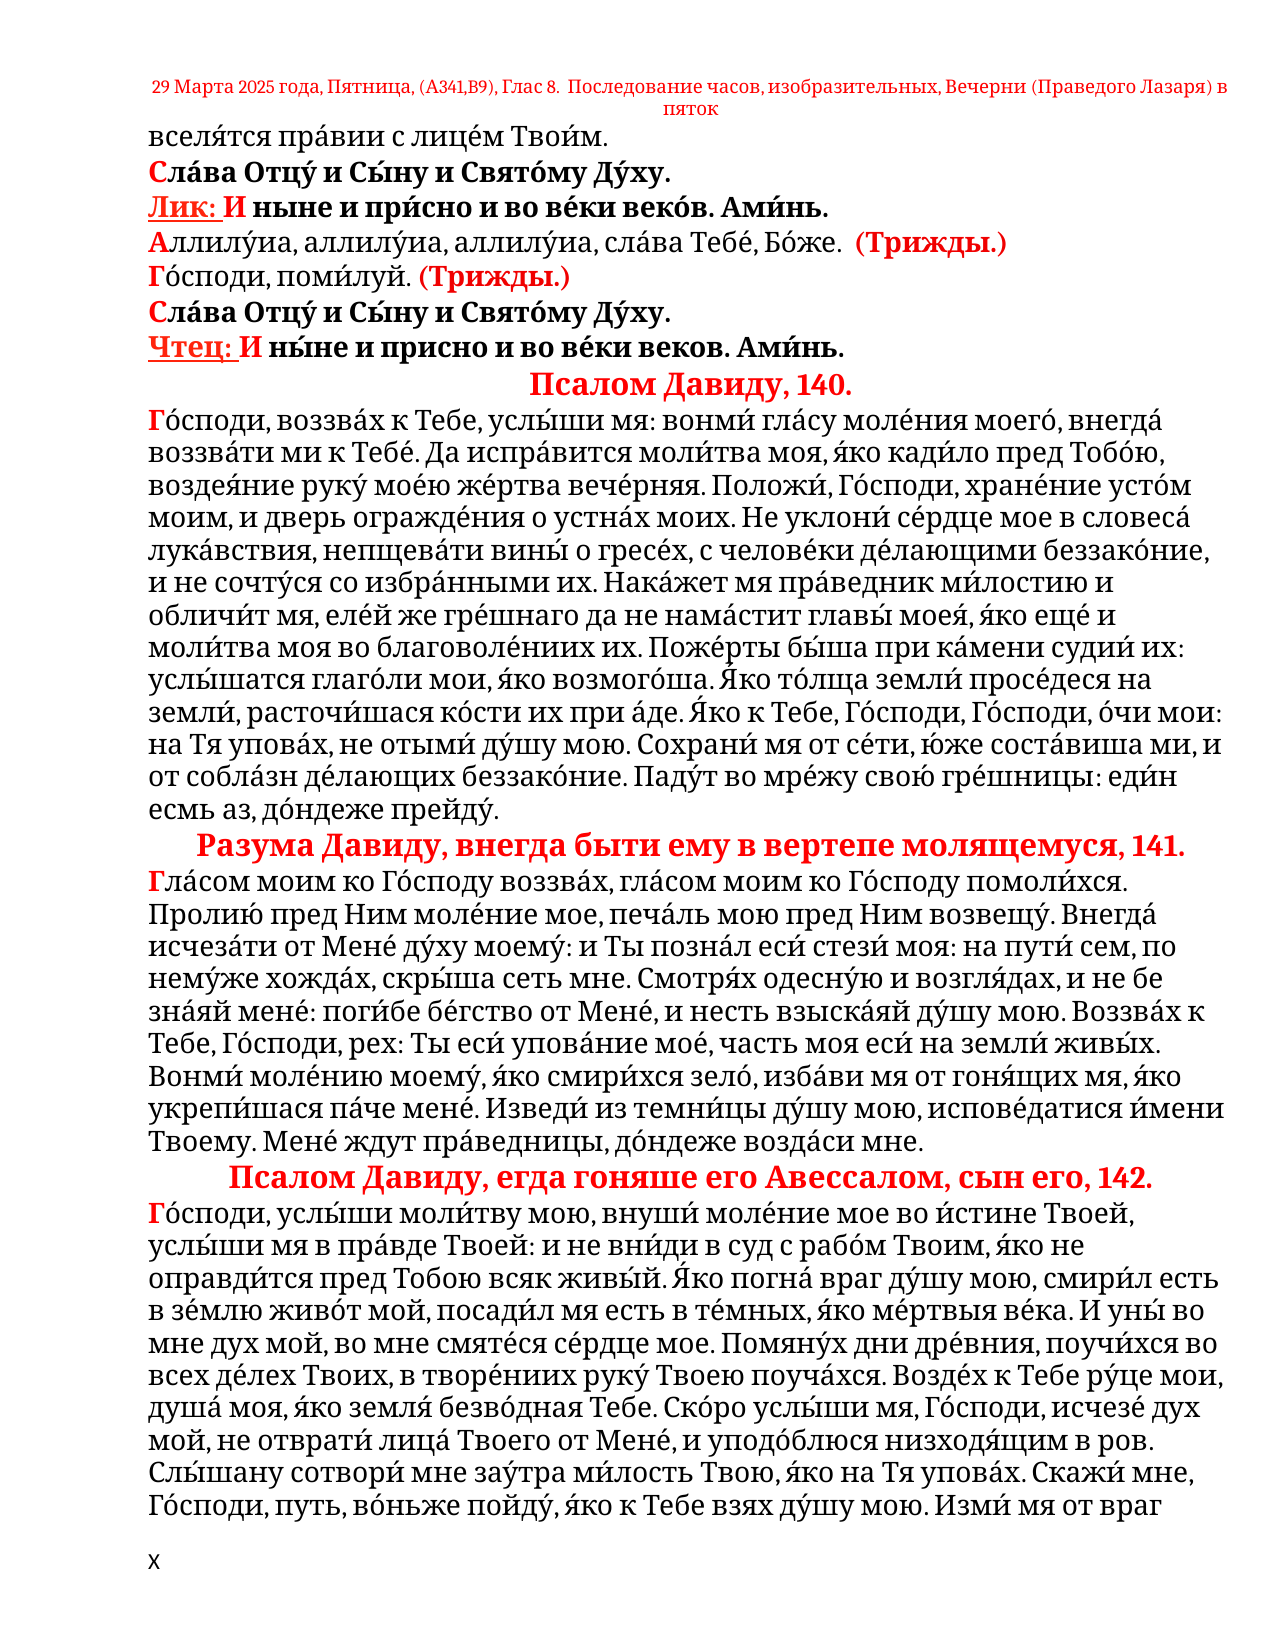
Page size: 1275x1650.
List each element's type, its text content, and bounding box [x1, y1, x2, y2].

text Го́споди, воззва́х к Тебе, услы́ши мя: вонми́ гла́су моле́ния моего́, внегда́ воззва́ти ми к Тебе́. Да испра́вится моли́тва моя, я́ко кади́ло пред Тобо́ю, воздея́ние руку́ мое́ю же́ртва вече́рняя. Положи́, Го́споди, хране́ние усто́м моим, и дверь огражде́ния о устна́х моих. Не уклони́ се́рдце мое в словеса́ лука́вствия, непщева́ти вины́ о гресе́х, с челове́ки де́лающими беззако́ние, и не сочту́ся со избра́нными их. Нака́жет мя пра́ведник ми́лостию и обличи́т мя, еле́й же гре́шнаго да не нама́стит главы́ моея́, я́ко еще́ и моли́тва моя во благоволе́ниих их. Поже́рты бы́ша при ка́мени судии́ их: услы́шатся глаго́ли мои, я́ко возмого́ша. Я́ко то́лща земли́ просе́деся на земли́, расточи́шася ко́сти их при а́де. Я́ко к Тебе, Го́споди, Го́споди, о́чи мои: на Тя упова́х, не отыми́ ду́шу мою. Сохрани́ мя от се́ти, ю́же соста́виша ми, и от собла́зн де́лающих беззако́ние. Паду́т во мре́жу свою́ гре́шницы: еди́н есмь аз, до́ндеже прейду́. [148, 502, 1233, 923]
text Сла́ва Отцу́ и Сы́ну и Свято́му Ду́ху. [148, 253, 1233, 286]
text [148, 1295, 1233, 1522]
text Разума Давиду, внегда быти ему в вертепе молящемуся, 141. [148, 926, 1233, 962]
text Гла́сом моим ко Го́споду воззва́х, гла́сом моим ко Го́споду помоли́хся. Пролию́ пред Ним моле́ние мое, печа́ль мою пред Ним возвещу́. Внегда́ исчеза́ти от Мене́ ду́ху моему́: и Ты позна́л еси́ стези́ моя: на пути́ сем, по нему́же хожда́х, скры́ша сеть мне. Смотря́х одесну́ю и возгля́дах, и не бе зна́яй мене́: поги́бе бе́гство от Мене́, и несть взыска́яй ду́шу мою. Воззва́х к Тебе, Го́споди, рех: Ты еси́ упова́ние мое́, часть моя еси́ на земли́ живы́х. Вонми́ моле́нию моему́, я́ко смири́хся зело́, изба́ви мя от гоня́щих мя, я́ко укрепи́шася па́че мене́. Изведи́ из темни́цы ду́шу мою, испове́датися и́мени Твоему. Мене́ ждут пра́ведницы, до́ндеже возда́си мне. [148, 964, 1233, 1255]
text Аллилу́иа, аллилу́иа, аллилу́иа, сла́ва Тебе́, Бо́же. (Трижды.) [148, 324, 1233, 357]
text Лик: И ныне и при́сно и во ве́ки веко́в. Ами́нь. [148, 288, 1233, 322]
text Сла́ва Отцу́ и Сы́ну и Свято́му Ду́ху. [148, 393, 1233, 427]
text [148, 121, 1233, 251]
text Чтец: И ны́не и присно и во ве́ки веков. Ами́нь. [148, 429, 1233, 462]
text Псалом Давиду, егда гоняше его Авессалом, сын его, 142. [148, 1257, 1233, 1293]
text Го́споди, поми́луй. (Трижды.) [148, 359, 1233, 391]
text Псалом Давиду, 140. [148, 464, 1233, 500]
